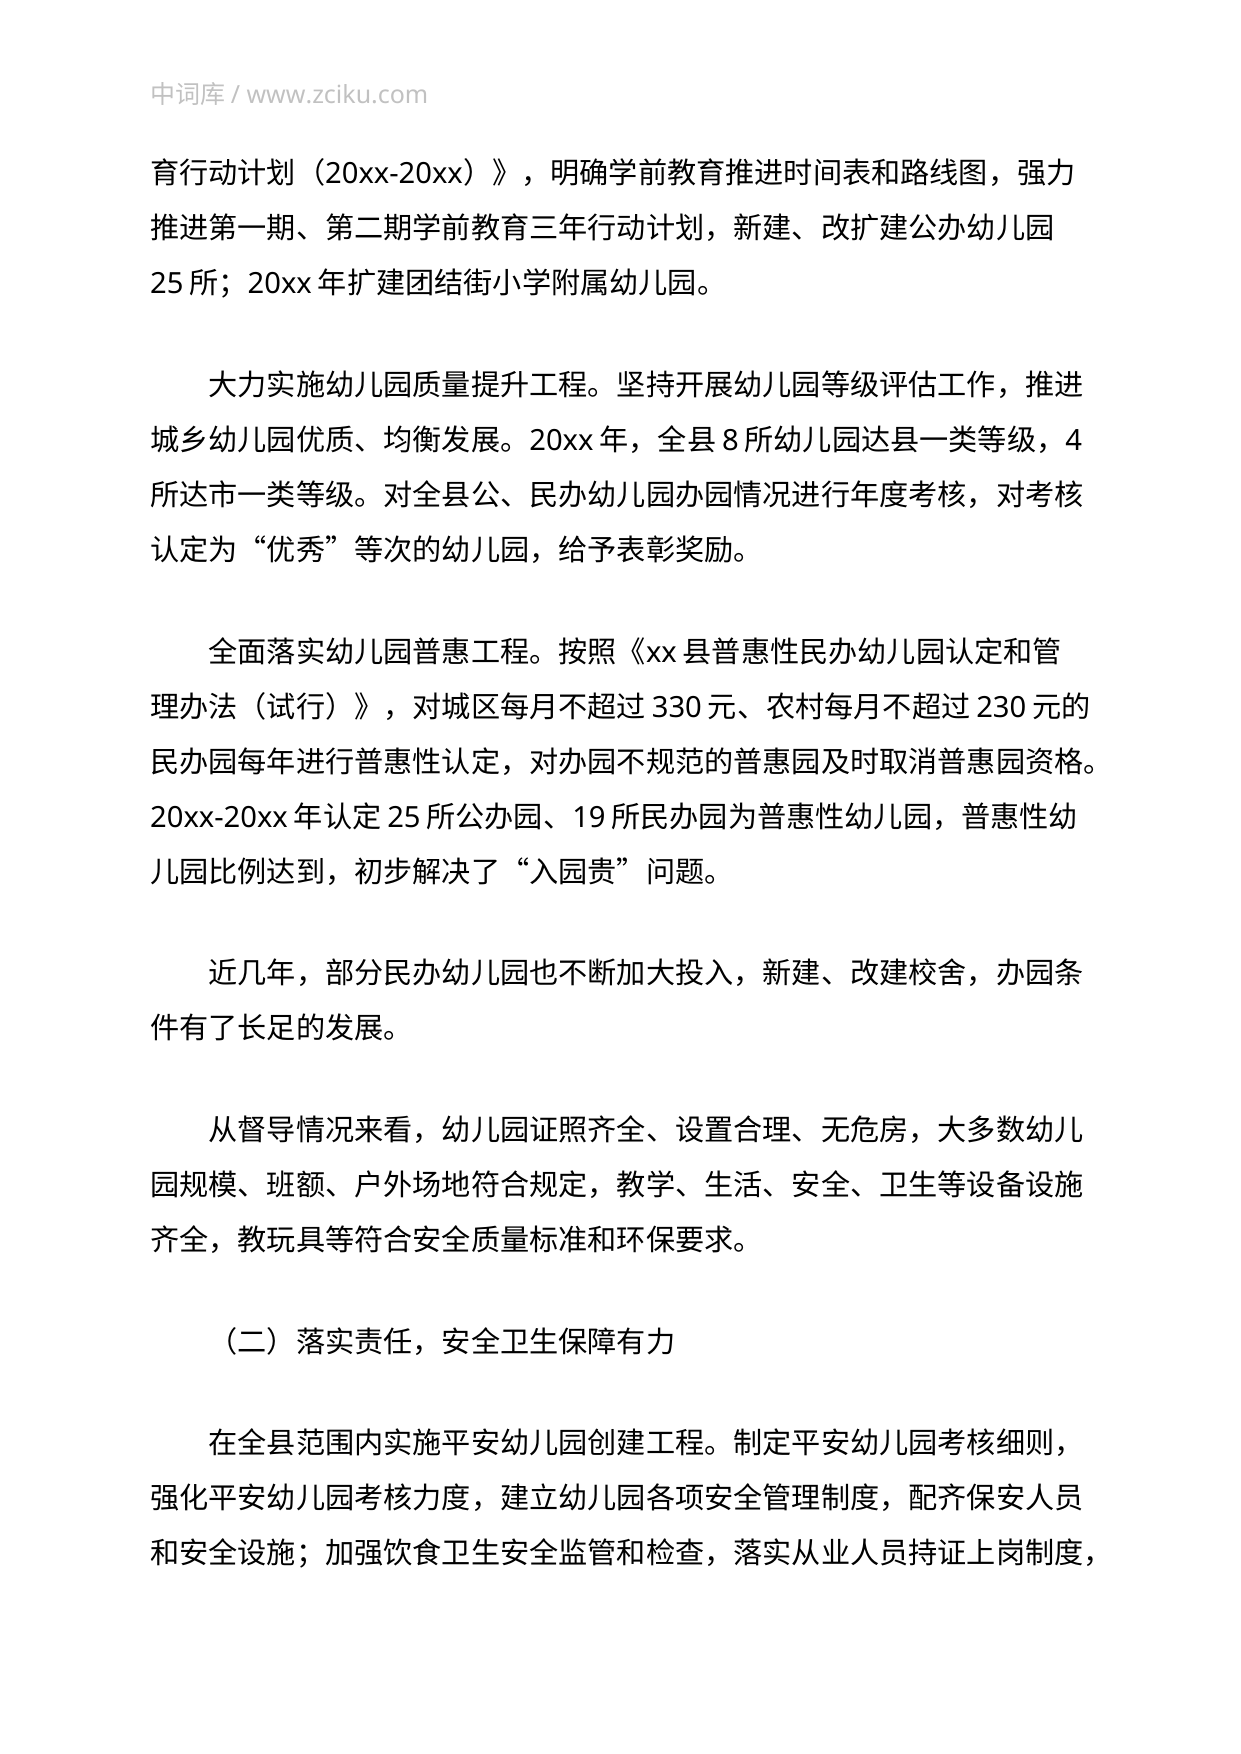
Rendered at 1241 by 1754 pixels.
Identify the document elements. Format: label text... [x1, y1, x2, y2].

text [150, 1420, 1090, 1572]
text 大力实施幼儿园质量提升工程。坚持开展幼儿园等级评估工作，推进城乡幼儿园优质、均衡发展。20xx年，全县8所幼儿园达县一类等级，4所达市一类等级。对全县公、民办幼儿园办园情况进行年度考核，对考核认定为“优秀”等次的幼儿园，给予表彰奖励。 [150, 362, 1090, 569]
text 近几年，部分民办幼儿园也不断加大投入，新建、改建校舍，办园条件有了长足的发展。 [150, 950, 1090, 1047]
text （二）落实责任，安全卫生保障有力 [150, 1318, 1090, 1361]
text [150, 150, 1090, 302]
text 全面落实幼儿园普惠工程。按照《xx县普惠性民办幼儿园认定和管理办法（试行）》，对城区每月不超过330元、农村每月不超过230元的民办园每年进行普惠性认定，对办园不规范的普惠园及时取消普惠园资格。20xx-20xx年认定25所公办园、19所民办园为普惠性幼儿园，普惠性幼儿园比例达到，初步解决了“入园贵”问题。 [150, 628, 1090, 891]
text 从督导情况来看，幼儿园证照齐全、设置合理、无危房，大多数幼儿园规模、班额、户外场地符合规定，教学、生活、安全、卫生等设备设施齐全，教玩具等符合安全质量标准和环保要求。 [150, 1107, 1090, 1259]
